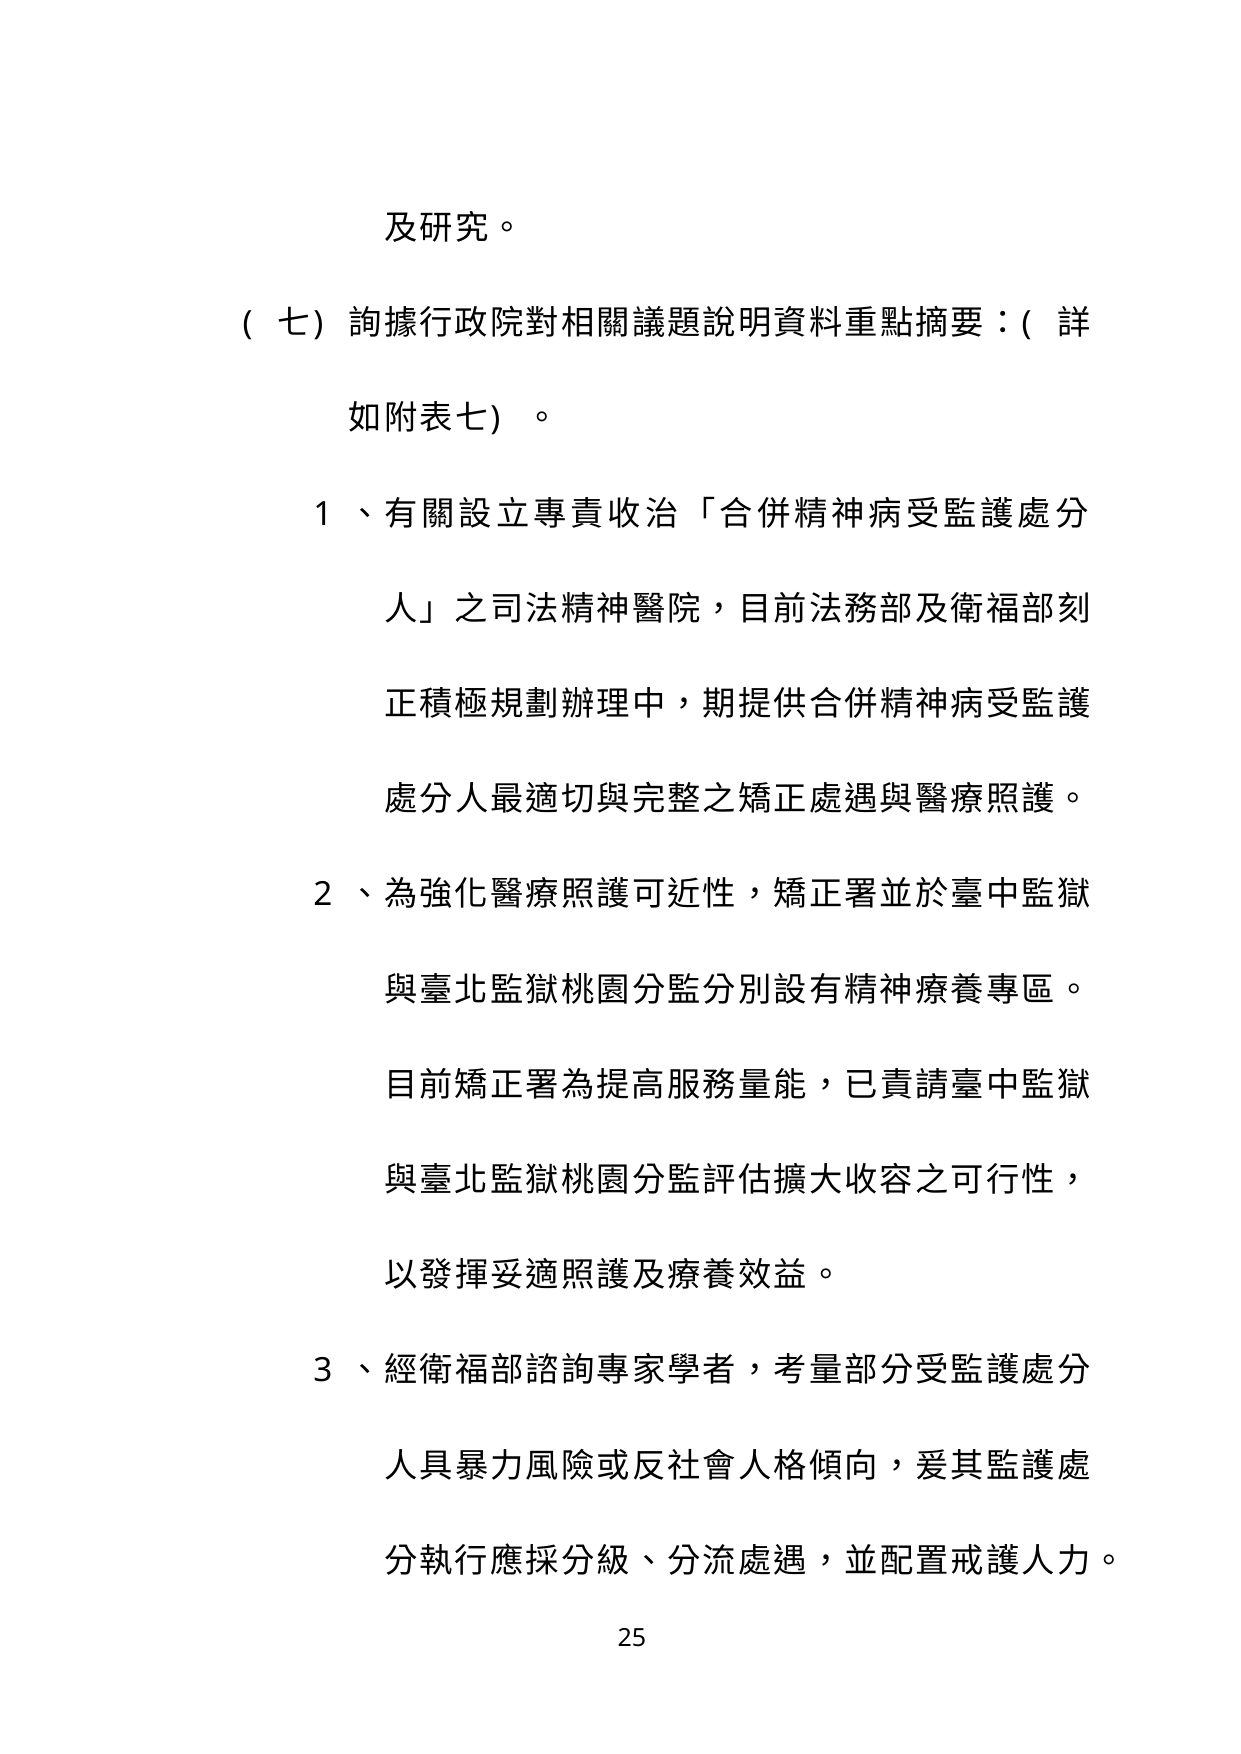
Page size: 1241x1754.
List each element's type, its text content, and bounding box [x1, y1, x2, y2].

subtitle 詢據行政院對相關議題說明資料重點摘要：(詳如附表七)。 [242, 272, 1092, 463]
subtitle 經衛福部諮詢專家學者，考量部分受監護處分人具暴力風險或反社會人格傾向，爰其監護處分執行應採分級、分流處遇，並配置戒護人力。 [296, 1320, 1092, 1605]
subtitle 為強化醫療照護可近性，矯正署並於臺中監獄與臺北監獄桃園分監分別設有精神療養專區。目前矯正署為提高服務量能，已責請臺中監獄與臺北監獄桃園分監評估擴大收容之可行性，以發揮妥適照護及療養效益。 [296, 844, 1092, 1320]
subtitle 有關設立專責收治「合併精神病受監護處分人」之司法精神醫院，目前法務部及衛福部刻正積極規劃辦理中，期提供合併精神病受監護處分人最適切與完整之矯正處遇與醫療照護。 [296, 463, 1092, 844]
